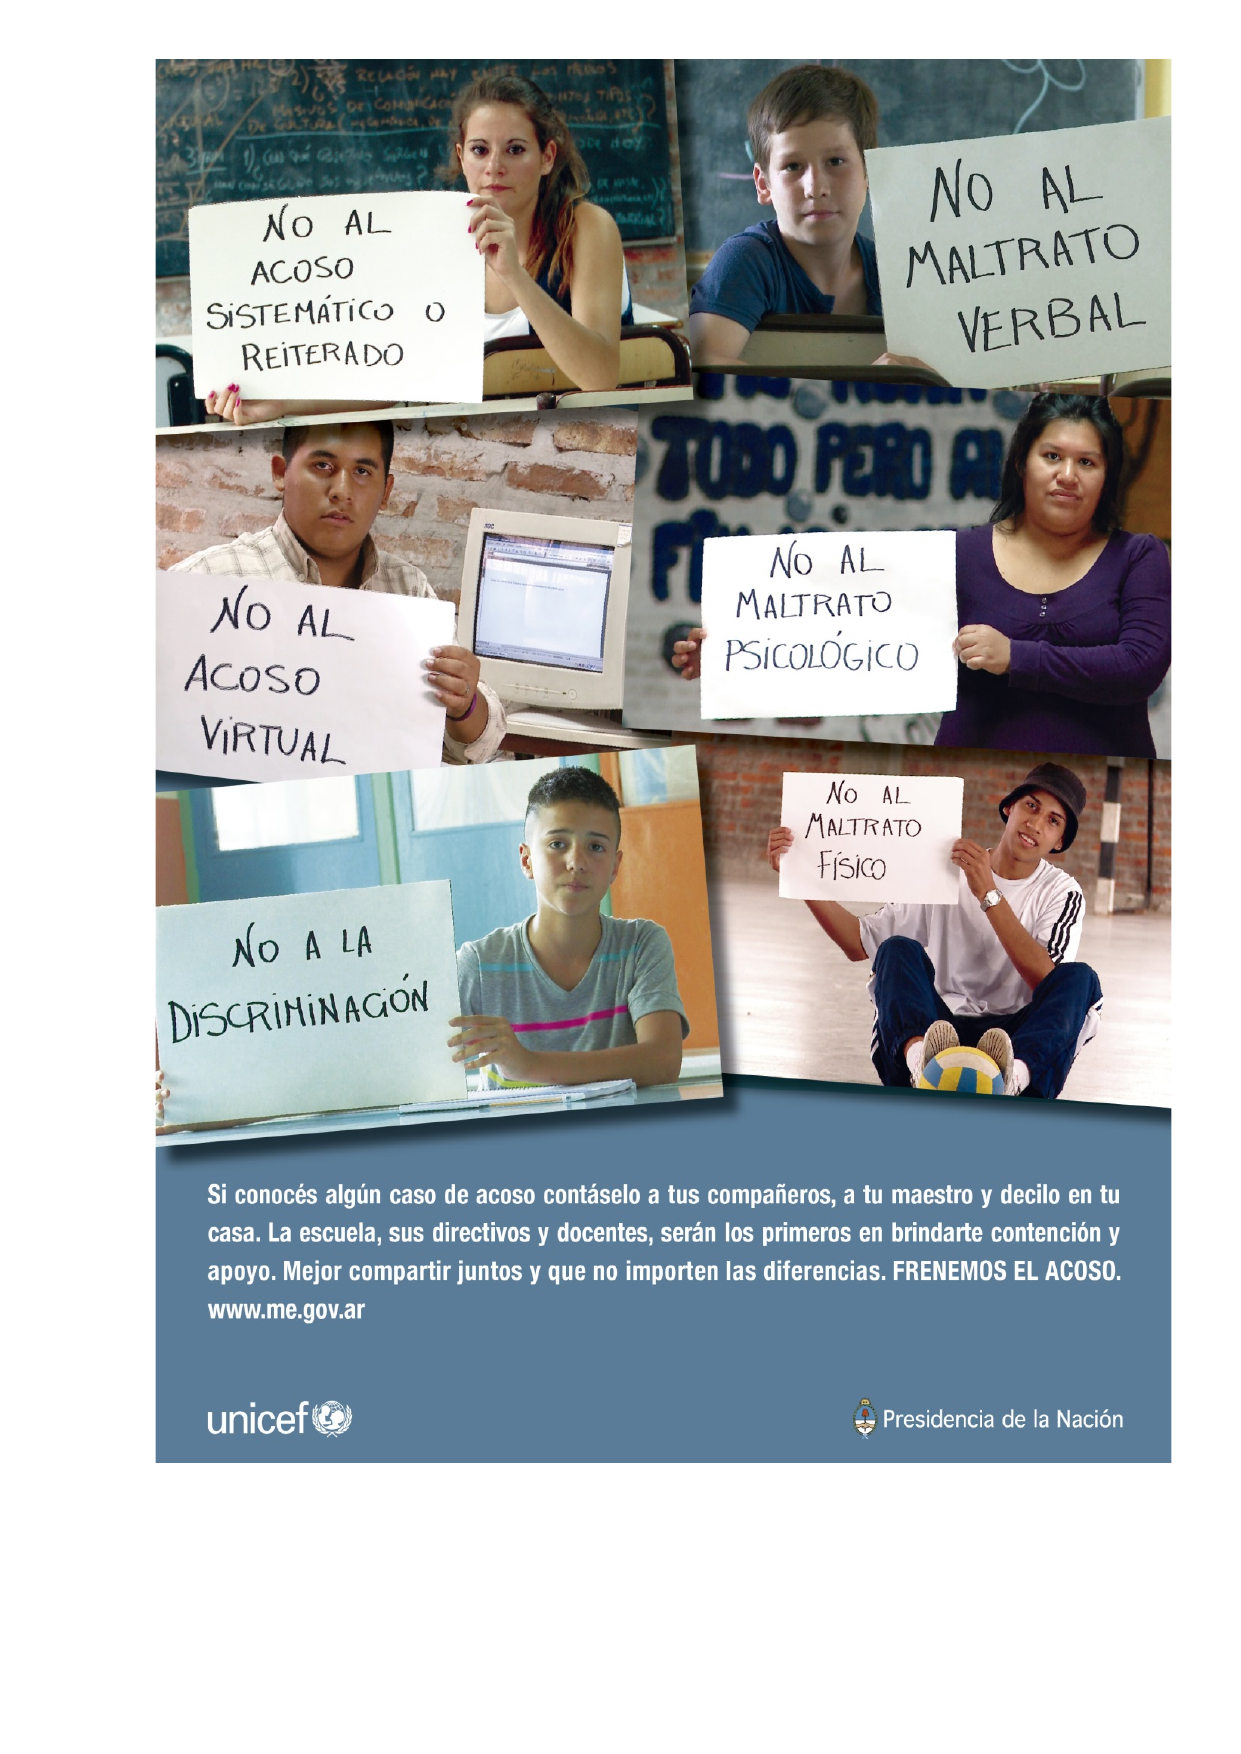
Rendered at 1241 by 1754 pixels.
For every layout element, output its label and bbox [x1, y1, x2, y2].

picture [155, 59, 1172, 1463]
